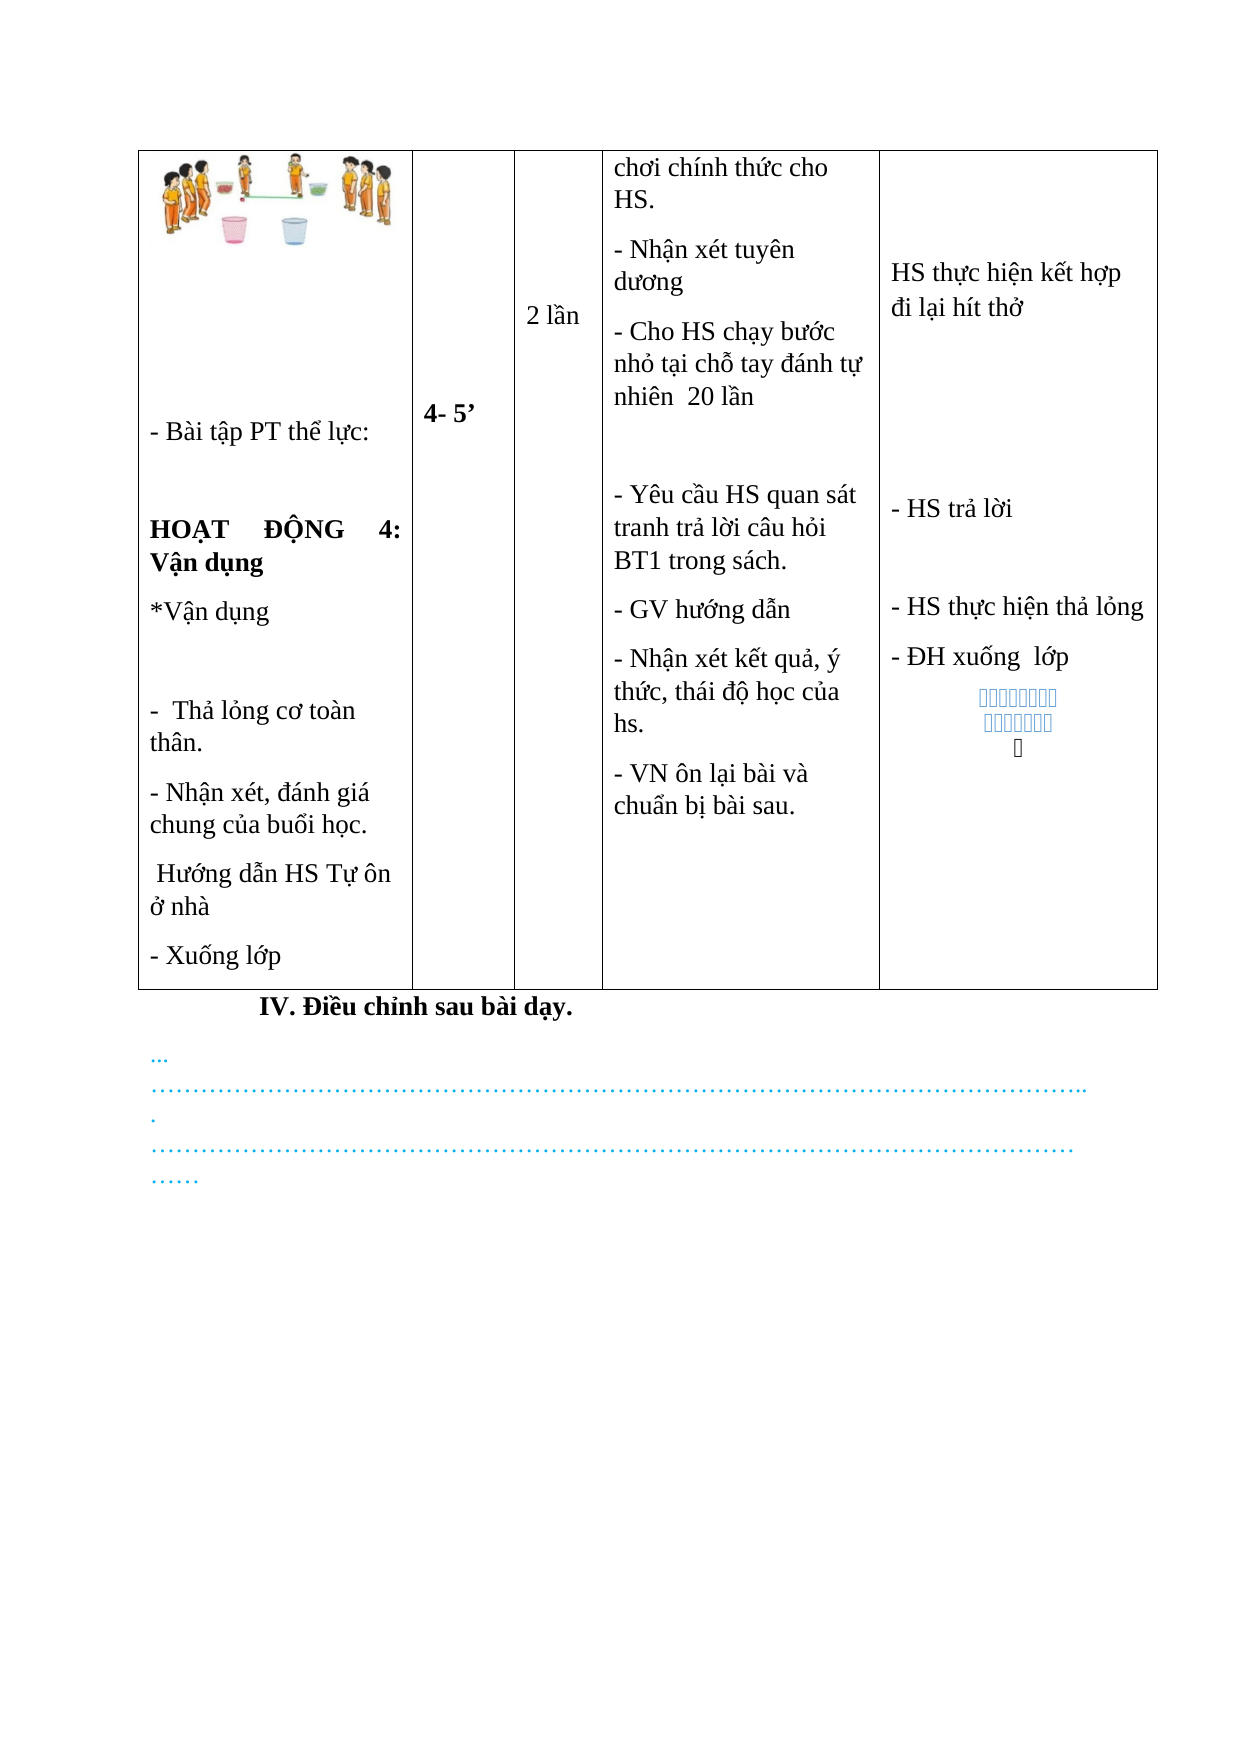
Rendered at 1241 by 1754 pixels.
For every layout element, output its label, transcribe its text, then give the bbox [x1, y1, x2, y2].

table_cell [413, 151, 514, 989]
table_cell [880, 151, 1157, 989]
picture [149, 151, 401, 249]
text ...…………………………………………………………………………………………………...……………………………………………………………………………………………………… [150, 1039, 1090, 1188]
text IV. Điều chỉnh sau bài dạy. [150, 990, 1090, 1021]
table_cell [139, 151, 412, 989]
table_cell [603, 151, 879, 989]
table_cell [515, 151, 602, 989]
